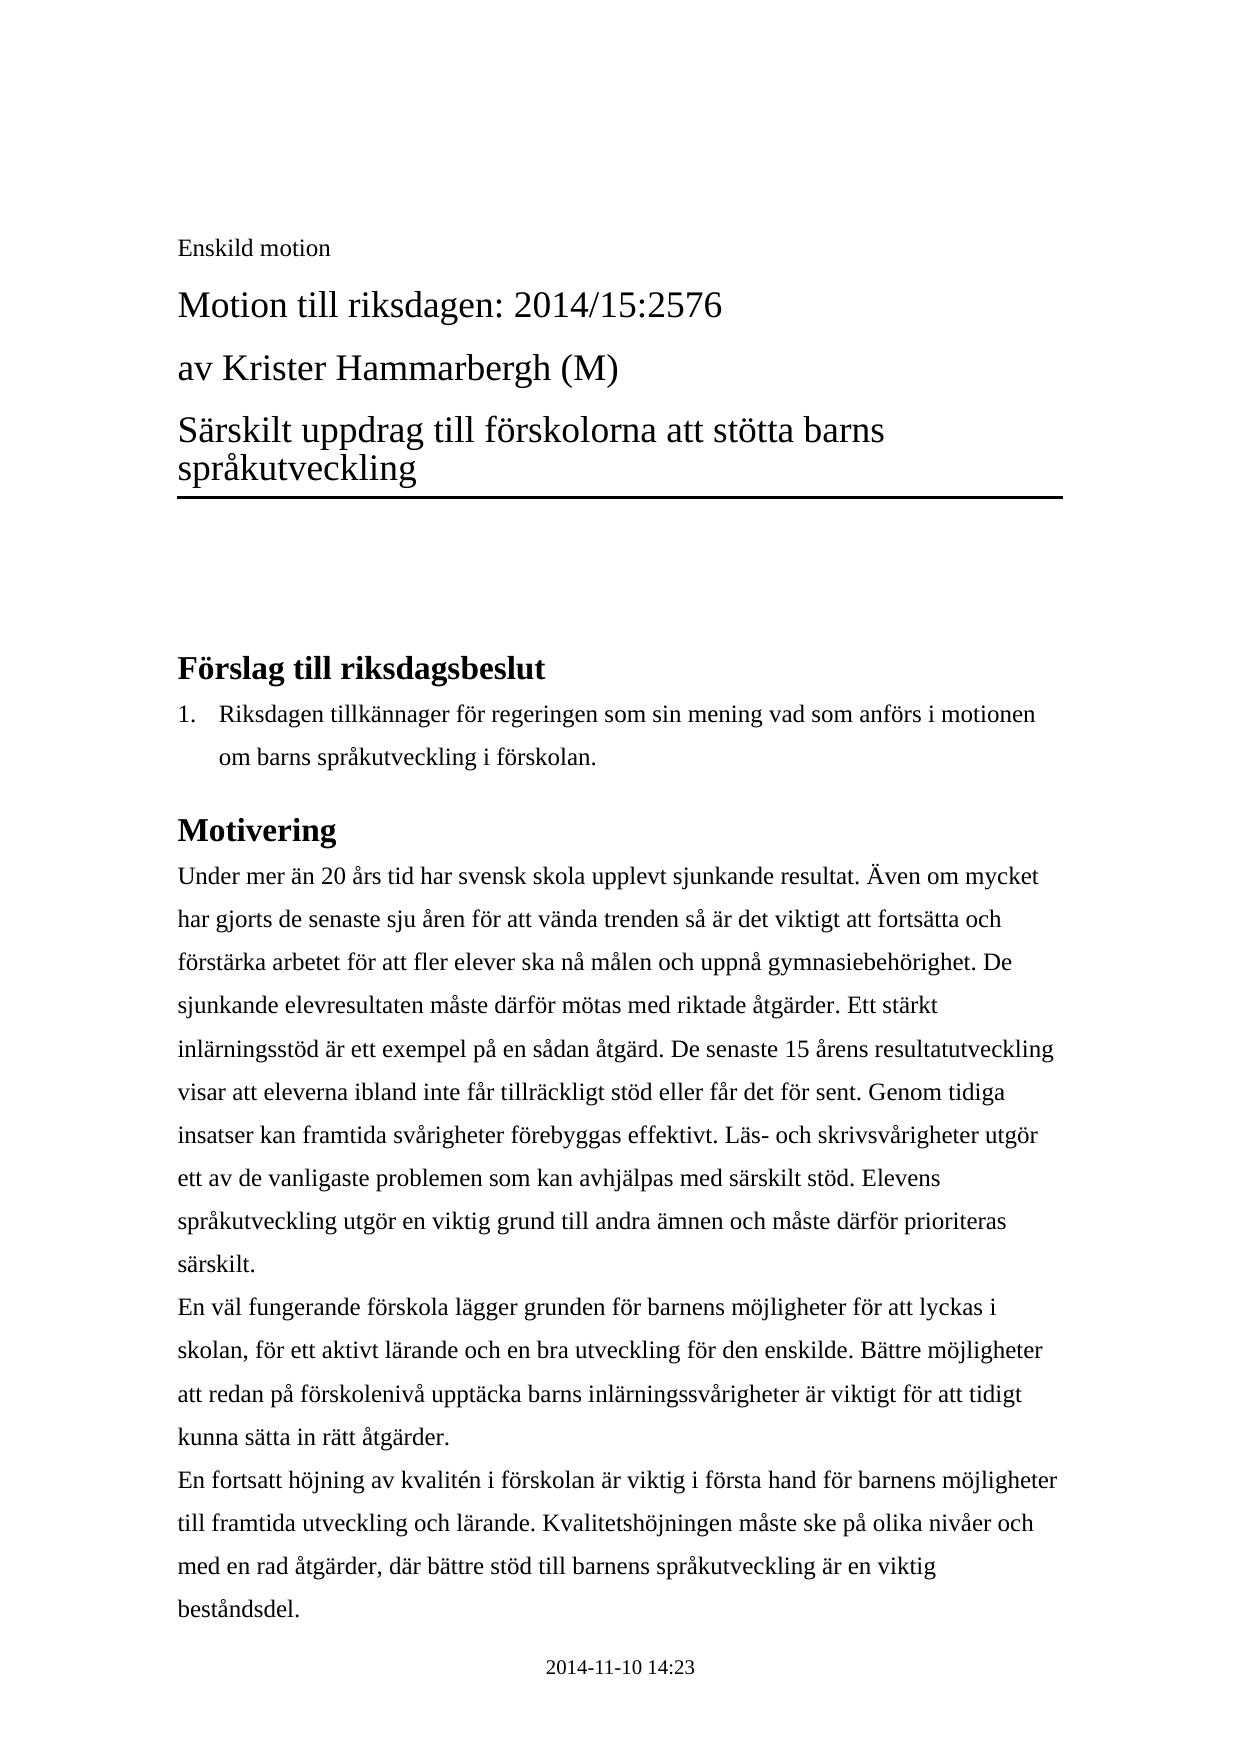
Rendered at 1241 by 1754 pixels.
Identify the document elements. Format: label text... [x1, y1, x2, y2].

text En väl fungerande förskola lägger grunden för barnens möjligheter för att lyckas i skolan, för ett aktivt lärande och en bra utveckling för den enskilde. Bättre möjligheter att redan på förskolenivå upptäcka barns inlärningssvårigheter är viktigt för att tidigt kunna sätta in rätt åtgärder. [177, 1292, 1063, 1451]
subtitle Motivering [177, 810, 1063, 849]
text Under mer än 20 års tid har svensk skola upplevt sjunkande resultat. Även om mycket har gjorts de senaste sju åren för att vända trenden så är det viktigt att fortsätta och förstärka arbetet för att fler elever ska nå målen och uppnå gymnasiebehörighet. De sjunkande elevresultaten måste därför mötas med riktade åtgärder. Ett stärkt inlärningsstöd är ett exempel på en sådan åtgärd. De senaste 15 årens resultatutveckling visar att eleverna ibland inte får tillräckligt stöd eller får det för sent. Genom tidiga insatser kan framtida svårigheter förebyggas effektivt. Läs- och skrivsvårigheter utgör ett av de vanligaste problemen som kan avhjälpas med särskilt stöd. Elevens språkutveckling utgör en viktig grund till andra ämnen och måste därför prioriteras särskilt. [177, 861, 1063, 1278]
text En fortsatt höjning av kvalitén i förskolan är viktig i första hand för barnens möjligheter till framtida utveckling och lärande. Kvalitetshöjningen måste ske på olika nivåer och med en rad åtgärder, där bättre stöd till barnens språkutveckling är en viktig beståndsdel. [177, 1465, 1063, 1623]
